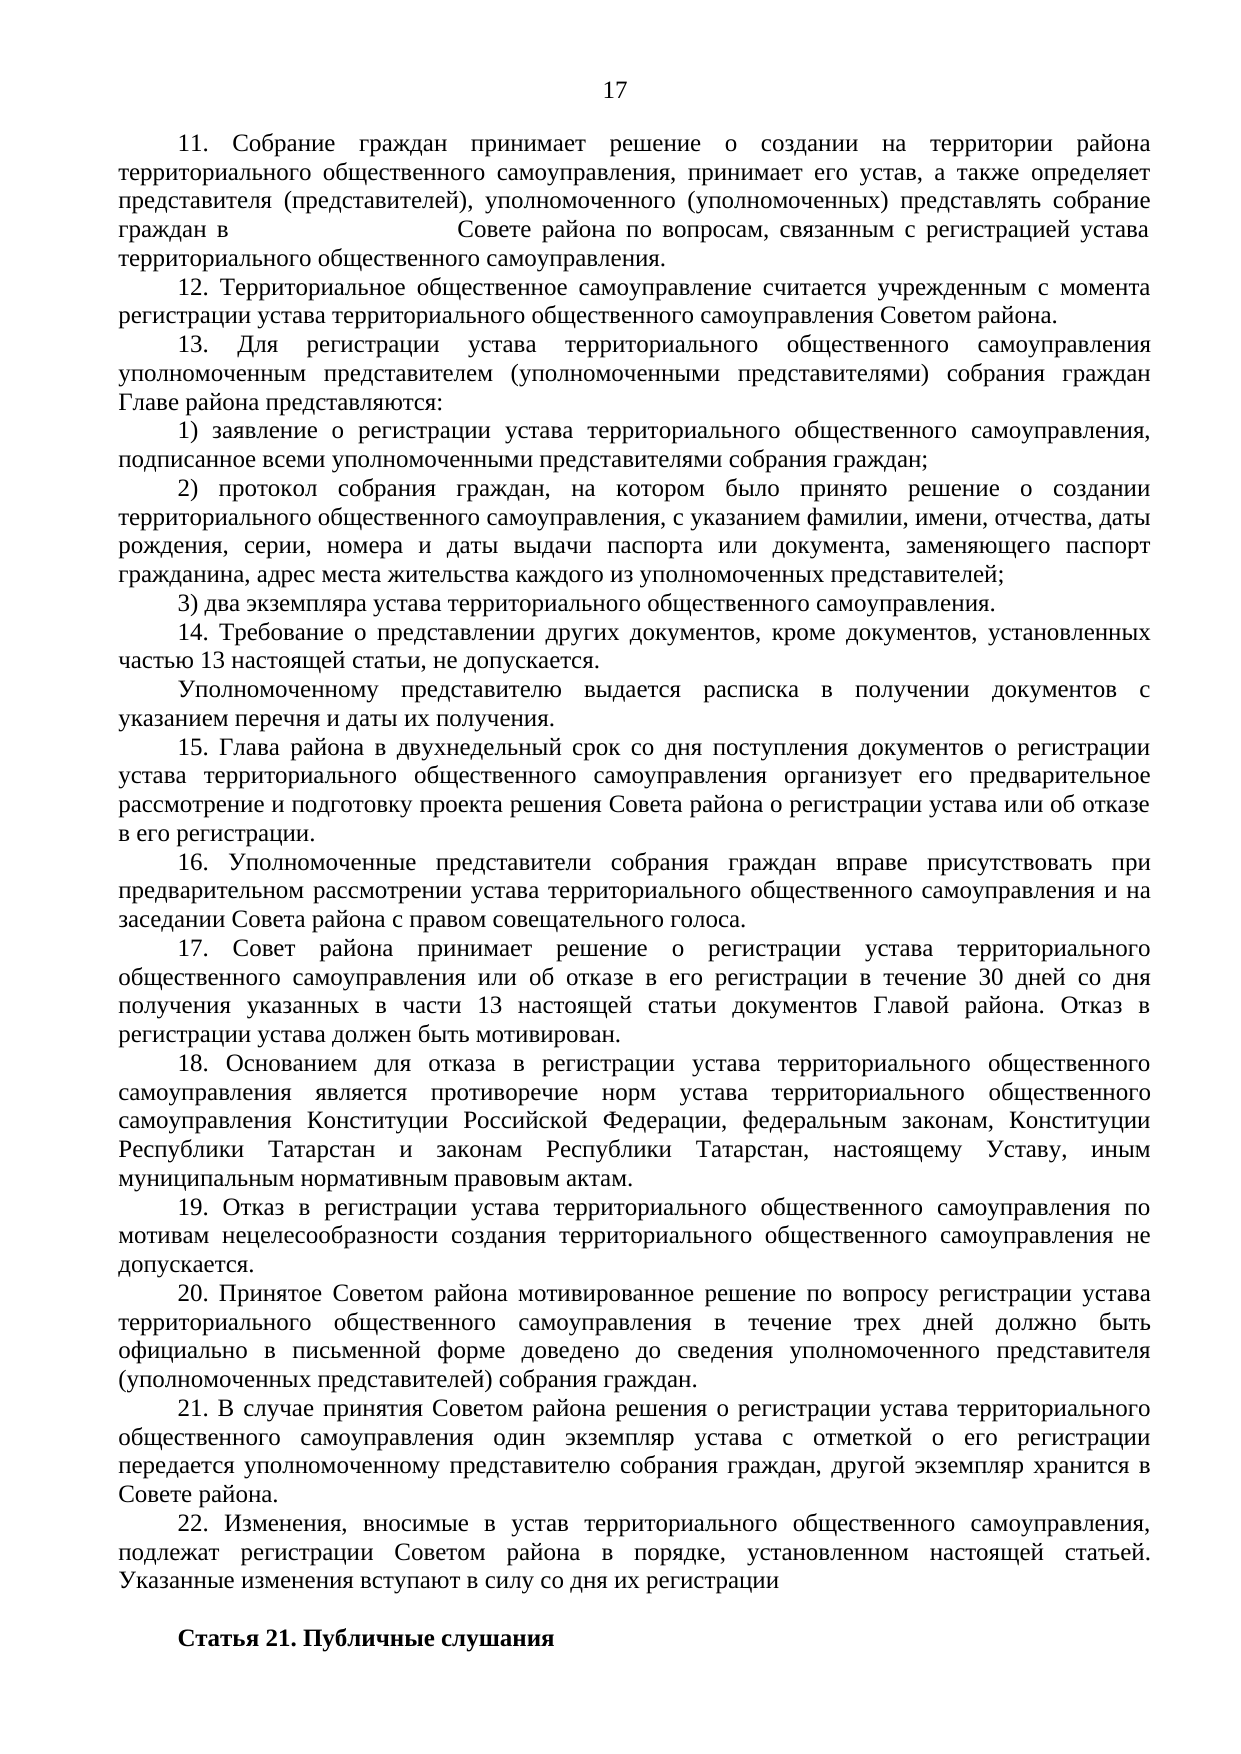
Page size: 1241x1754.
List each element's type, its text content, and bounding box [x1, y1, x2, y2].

text 13. Для регистрации устава территориального общественного самоуправления уполномоченным представителем (уполномоченными представителями) собрания граждан Главе района представляются: [118, 329, 1152, 415]
text 3) два экземпляра устава территориального общественного самоуправления. [118, 588, 1152, 617]
text Уполномоченному представителю выдается расписка в получении документов с указанием перечня и даты их получения. [118, 674, 1152, 732]
text 22. Изменения, вносимые в устав территориального общественного самоуправления, подлежат регистрации Советом района в порядке, установленном настоящей статьей. Указанные изменения вступают в силу со дня их регистрации [118, 1508, 1152, 1594]
text 12. Территориальное общественное самоуправление считается учрежденным с момента регистрации устава территориального общественного самоуправления Советом района. [118, 272, 1152, 329]
text 11. Собрание граждан принимает решение о создании на территории района территориального общественного самоуправления, принимает его устав, а также определяет представителя (представителей), уполномоченного (уполномоченных) представлять собрание граждан в Совете района по вопросам, связанным с регистрацией устава территориального общественного самоуправления. [118, 128, 1152, 272]
text 21. В случае принятия Советом района решения о регистрации устава территориального общественного самоуправления один экземпляр устава с отметкой о его регистрации передается уполномоченному представителю собрания граждан, другой экземпляр хранится в Совете района. [118, 1393, 1152, 1508]
text 20. Принятое Советом района мотивированное решение по вопросу регистрации устава территориального общественного самоуправления в течение трех дней должно быть официально в письменной форме доведено до сведения уполномоченного представителя (уполномоченных представителей) собрания граждан. [118, 1278, 1152, 1393]
text 19. Отказ в регистрации устава территориального общественного самоуправления по мотивам нецелесообразности создания территориального общественного самоуправления не допускается. [118, 1192, 1152, 1278]
text 18. Основанием для отказа в регистрации устава территориального общественного самоуправления является противоречие норм устава территориального общественного самоуправления Конституции Российской Федерации, федеральным законам, Конституции Республики Татарстан и законам Республики Татарстан, настоящему Уставу, иным муниципальным нормативным правовым актам. [118, 1048, 1152, 1192]
text Статья 21. Публичные слушания [118, 1623, 1152, 1652]
text 17. Совет района принимает решение о регистрации устава территориального общественного самоуправления или об отказе в его регистрации в течение 30 дней со дня получения указанных в части 13 настоящей статьи документов Главой района. Отказ в регистрации устава должен быть мотивирован. [118, 933, 1152, 1048]
text 14. Требование о представлении других документов, кроме документов, установленных частью 13 настоящей статьи, не допускается. [118, 617, 1152, 674]
text 1) заявление о регистрации устава территориального общественного самоуправления, подписанное всеми уполномоченными представителями собрания граждан; [118, 415, 1152, 473]
text 15. Глава района в двухнедельный срок со дня поступления документов о регистрации устава территориального общественного самоуправления организует его предварительное рассмотрение и подготовку проекта решения Совета района о регистрации устава или об отказе в его регистрации. [118, 732, 1152, 847]
text 16. Уполномоченные представители собрания граждан вправе присутствовать при предварительном рассмотрении устава территориального общественного самоуправления и на заседании Совета района с правом совещательного голоса. [118, 847, 1152, 933]
text 2) протокол собрания граждан, на котором было принято решение о создании территориального общественного самоуправления, с указанием фамилии, имени, отчества, даты рождения, серии, номера и даты выдачи паспорта или документа, заменяющего паспорт гражданина, адрес места жительства каждого из уполномоченных представителей; [118, 473, 1152, 588]
